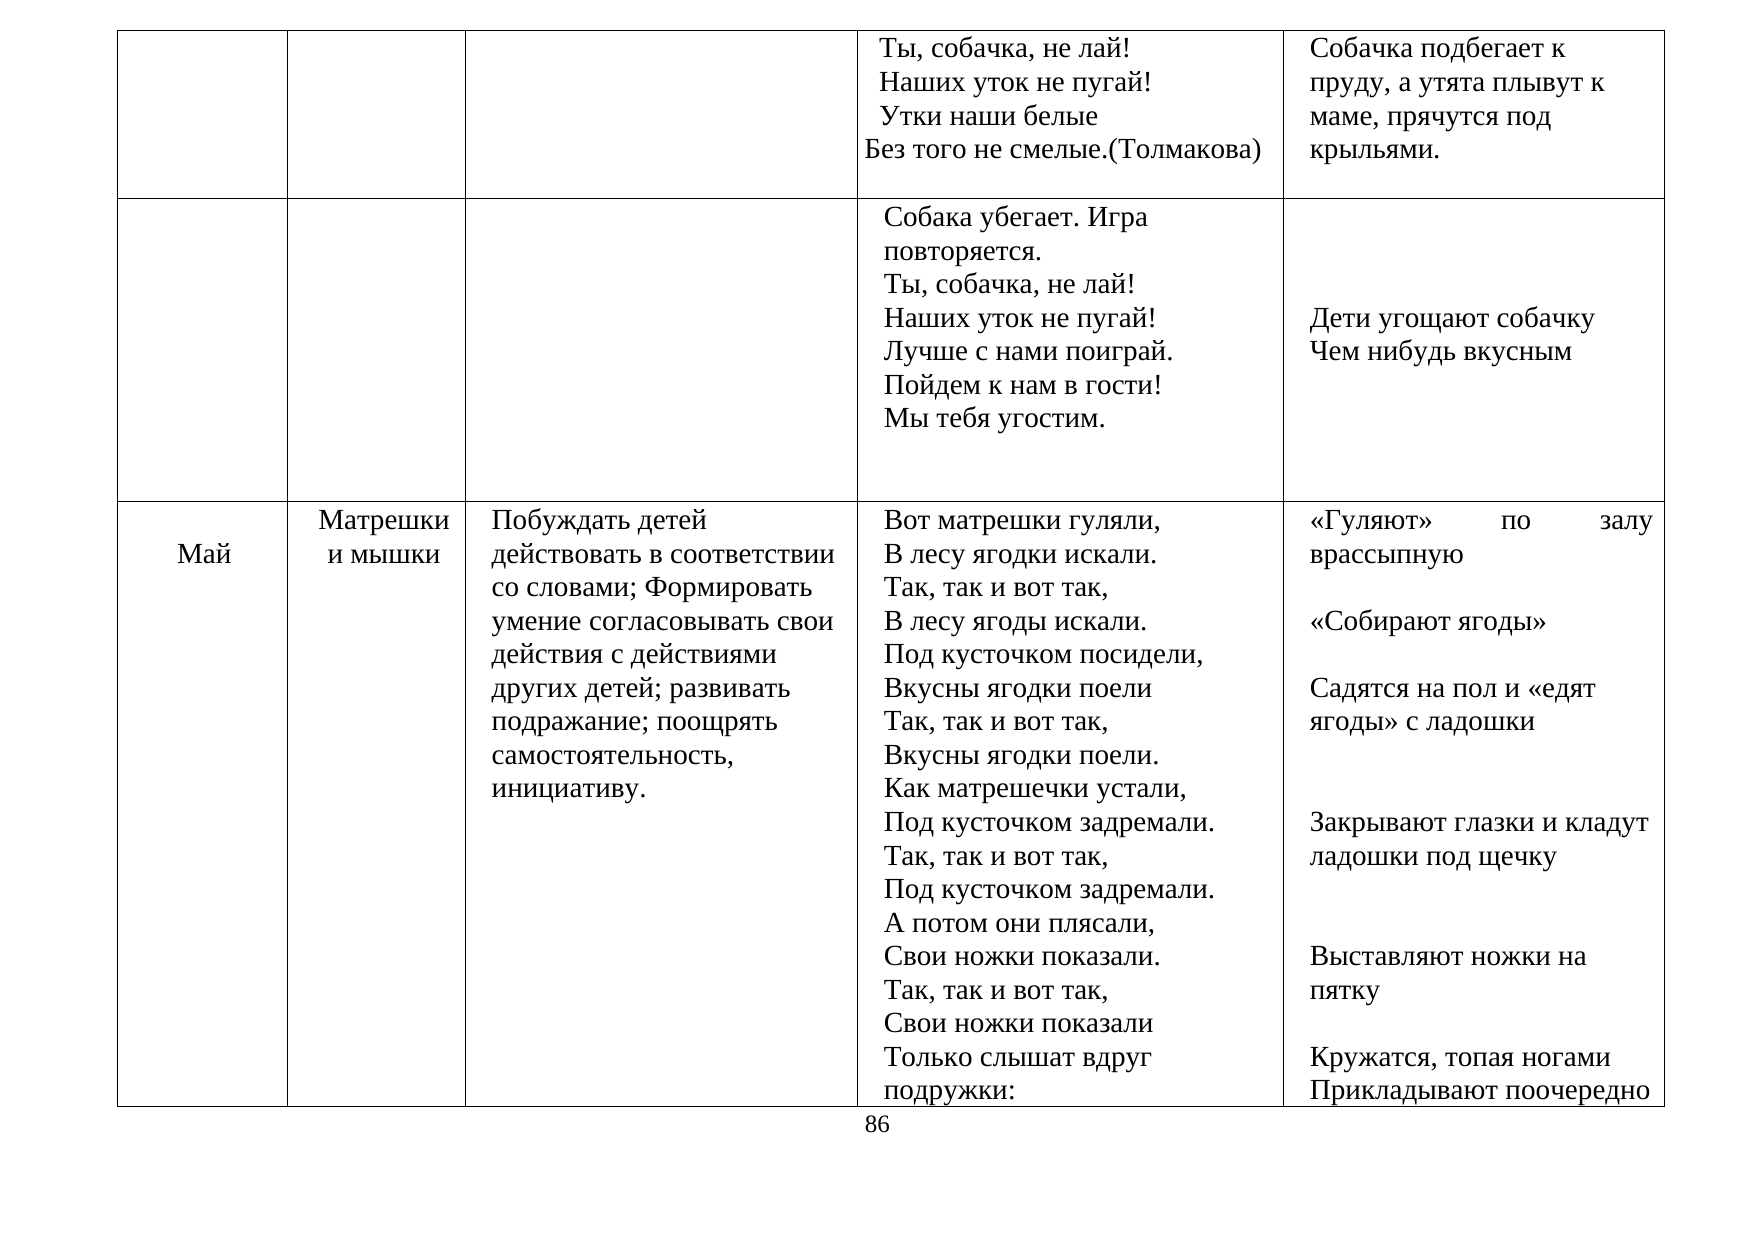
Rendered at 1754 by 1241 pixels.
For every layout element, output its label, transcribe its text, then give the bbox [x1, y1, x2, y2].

table_cell Ты, собачка, не лай! Наших уток не пугай! Утки наши белые Без того не смелые.(Толмакова) [858, 31, 1283, 198]
table_cell [118, 199, 287, 501]
table_cell Май [118, 502, 287, 1106]
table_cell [466, 502, 857, 1106]
table_cell Собачка подбегает к пруду, а утята плывут к маме, прячутся под крыльями. [1284, 31, 1664, 198]
table_cell [288, 31, 465, 198]
table_cell [118, 31, 287, 198]
table_cell Собака убегает. Игра повторяется. Ты, собачка, не лай! Наших уток не пугай! Лучше с нами поиграй. Пойдем к нам в гости! Мы тебя угостим. [858, 199, 1283, 501]
table_cell [288, 199, 465, 501]
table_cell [858, 502, 1283, 1106]
table_cell Матрешки и мышки [288, 502, 465, 1106]
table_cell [1284, 502, 1664, 1106]
table_cell Дети угощают собачку Чем нибудь вкусным [1284, 199, 1664, 501]
table_cell [466, 31, 857, 198]
table_cell [466, 199, 857, 501]
